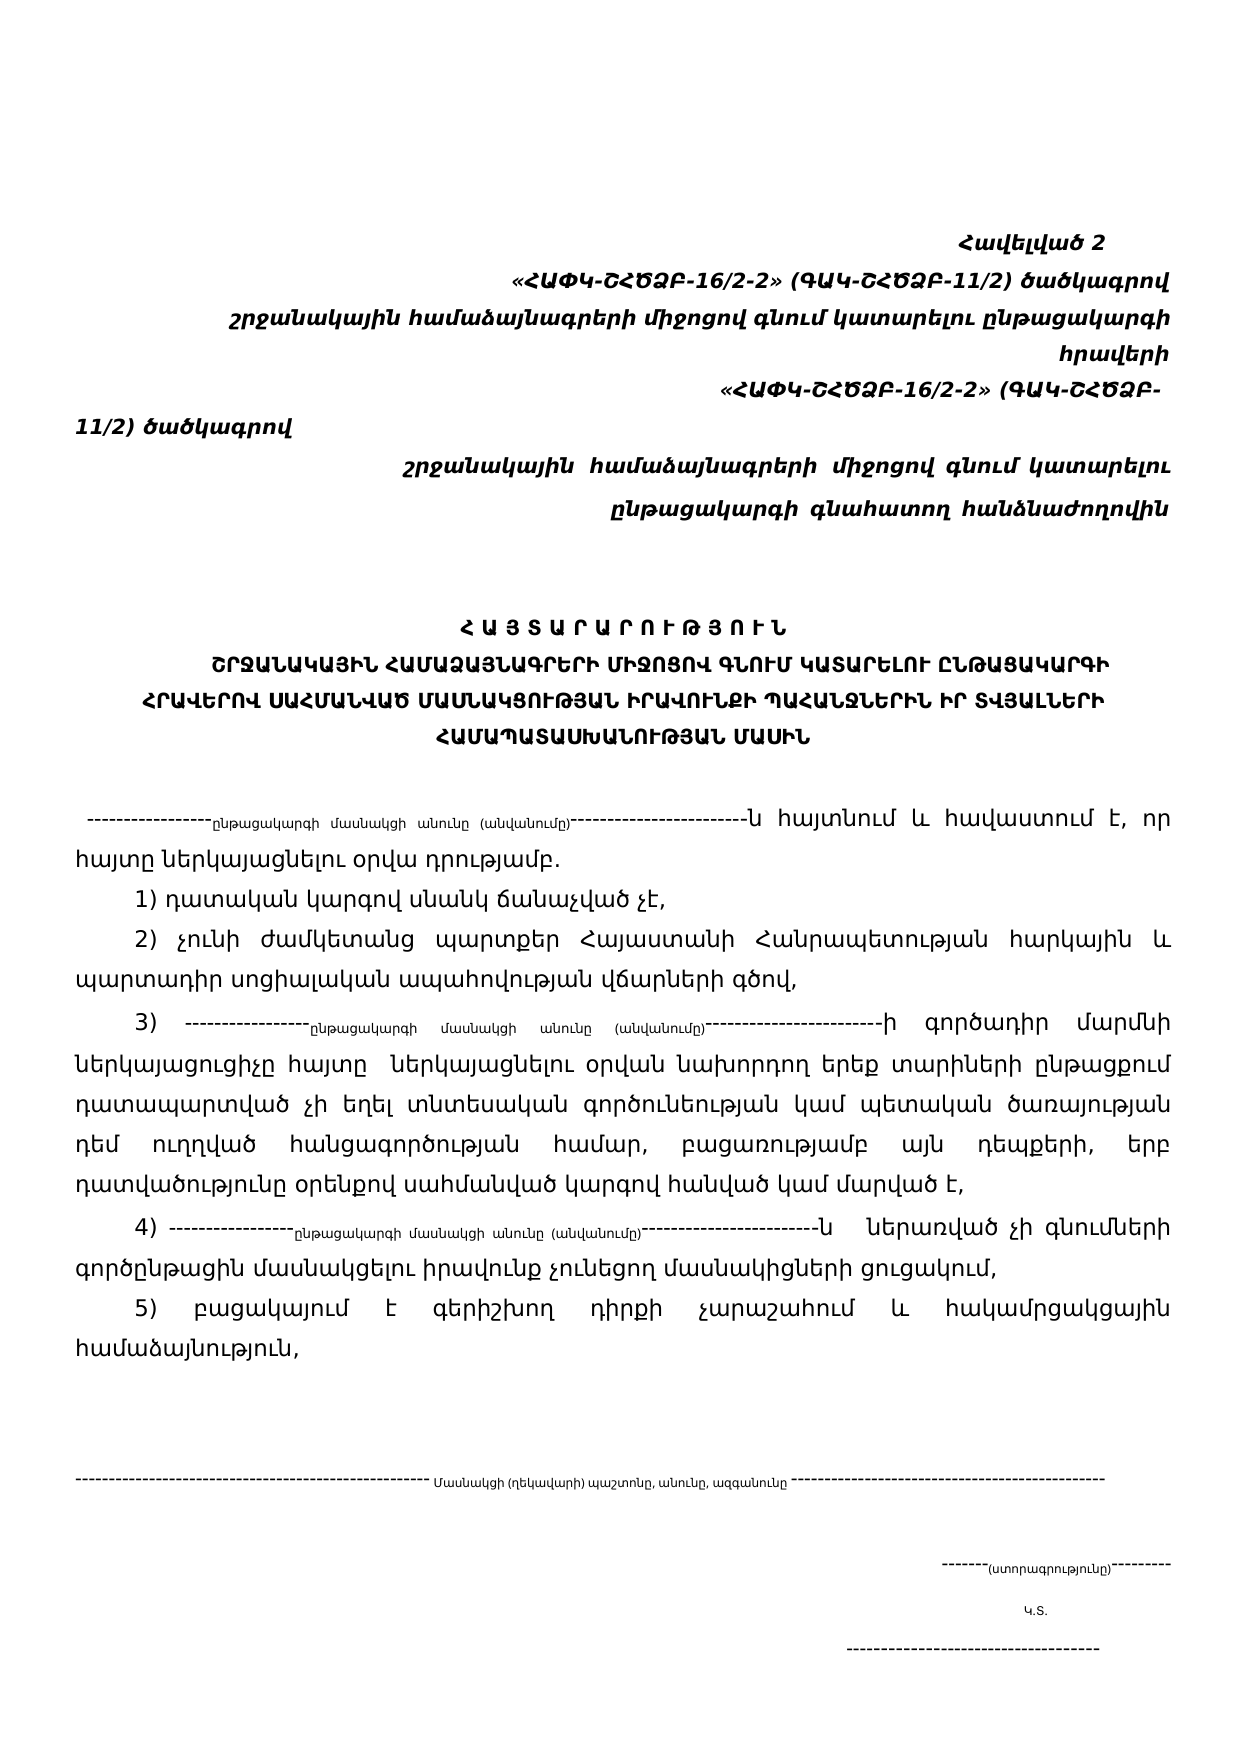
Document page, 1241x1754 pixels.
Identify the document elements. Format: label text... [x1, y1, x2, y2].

text շրջանակային համաձայնագրերի միջոցով գնում կատարելու ընթացակարգի հրավերի [75, 306, 1171, 366]
text շրջանակային համաձայնագրերի միջոցով գնում կատարելու [75, 451, 1171, 479]
text 5) բացակայում է գերիշխող դիրքի չարաշահում և հակամրցակցային համաձայնություն, [75, 1296, 1171, 1362]
text Հավելված 2 [75, 231, 1171, 255]
text 2) չունի ժամկետանց պարտքեր Հայաստանի Հանրապետության հարկային և պարտադիր սոցիալական ապահովության վճարների գծով, [75, 926, 1171, 993]
text ------------------------------------ [75, 1633, 1171, 1662]
text -------(ստորագրությունը)--------- [75, 1548, 1171, 1577]
text 1) դատական կարգով սնանկ ճանաչված չէ, [75, 886, 1171, 913]
text Հ Ա Յ Տ Ա Ր Ա Ր Ո Ւ Թ Յ Ո Ւ Ն [75, 616, 1171, 641]
text ----------------------------------------------------- Մասնակցի (ղեկավարի) պաշտոնը, անունը, ազգանունը ----------------------------------------------- [75, 1463, 1171, 1491]
text ընթացակարգի գնահատող հանձնաժողովին [75, 494, 1171, 522]
text -----------------ընթացակարգի մասնակցի անունը (անվանումը)------------------------ն հայտնում և հավաստում է, որ հայտը ներկայացնելու օրվա դրությամբ. [75, 802, 1171, 873]
text Կ.Տ. [900, 1591, 1171, 1619]
text «ՀԱՓԿ-ՇՀԾՁԲ-16/2-2» (ԳԱԿ-ՇՀԾՁԲ-11/2) ծածկագրով [75, 269, 1171, 294]
text 3) -----------------ընթացակարգի մասնակցի անունը (անվանումը)------------------------ի գործադիր մարմնի ներկայացուցիչը հայտը ներկայացնելու օրվան նախորդող երեք տարիների ընթացքում դատապարտված չի եղել տնտեսական գործունեության կամ պետական ծառայության դեմ ուղղված հանցագործության համար, բացառությամբ այն դեպքերի, երբ դատվածությունը օրենքով սահմանված կարգով հանված կամ մարված է, [75, 1006, 1171, 1198]
text ՇՐՋԱՆԱԿԱՅԻՆ ՀԱՄԱՁԱՅՆԱԳՐԵՐԻ ՄԻՋՈՑՈՎ ԳՆՈՒՄ ԿԱՏԱՐԵԼՈՒ ԸՆԹԱՑԱԿԱՐԳԻ ՀՐԱՎԵՐՈՎ ՍԱՀՄԱՆՎԱԾ ՄԱՍՆԱԿՑՈՒԹՅԱՆ ԻՐԱՎՈՒՆՔԻ ՊԱՀԱՆՋՆԵՐԻՆ ԻՐ ՏՎՅԱԼՆԵՐԻ ՀԱՄԱՊԱՏԱՍԽԱՆՈՒԹՅԱՆ ՄԱՍԻՆ [75, 653, 1171, 750]
text «ՀԱՓԿ-ՇՀԾՁԲ-16/2-2» (ԳԱԿ-ՇՀԾՁԲ-11/2) ծածկագրով [75, 378, 1171, 439]
text 4) -----------------ընթացակարգի մասնակցի անունը (անվանումը)------------------------ն ներառված չի գնումների գործընթացին մասնակցելու իրավունք չունեցող մասնակիցների ցուցակում, [75, 1211, 1171, 1282]
